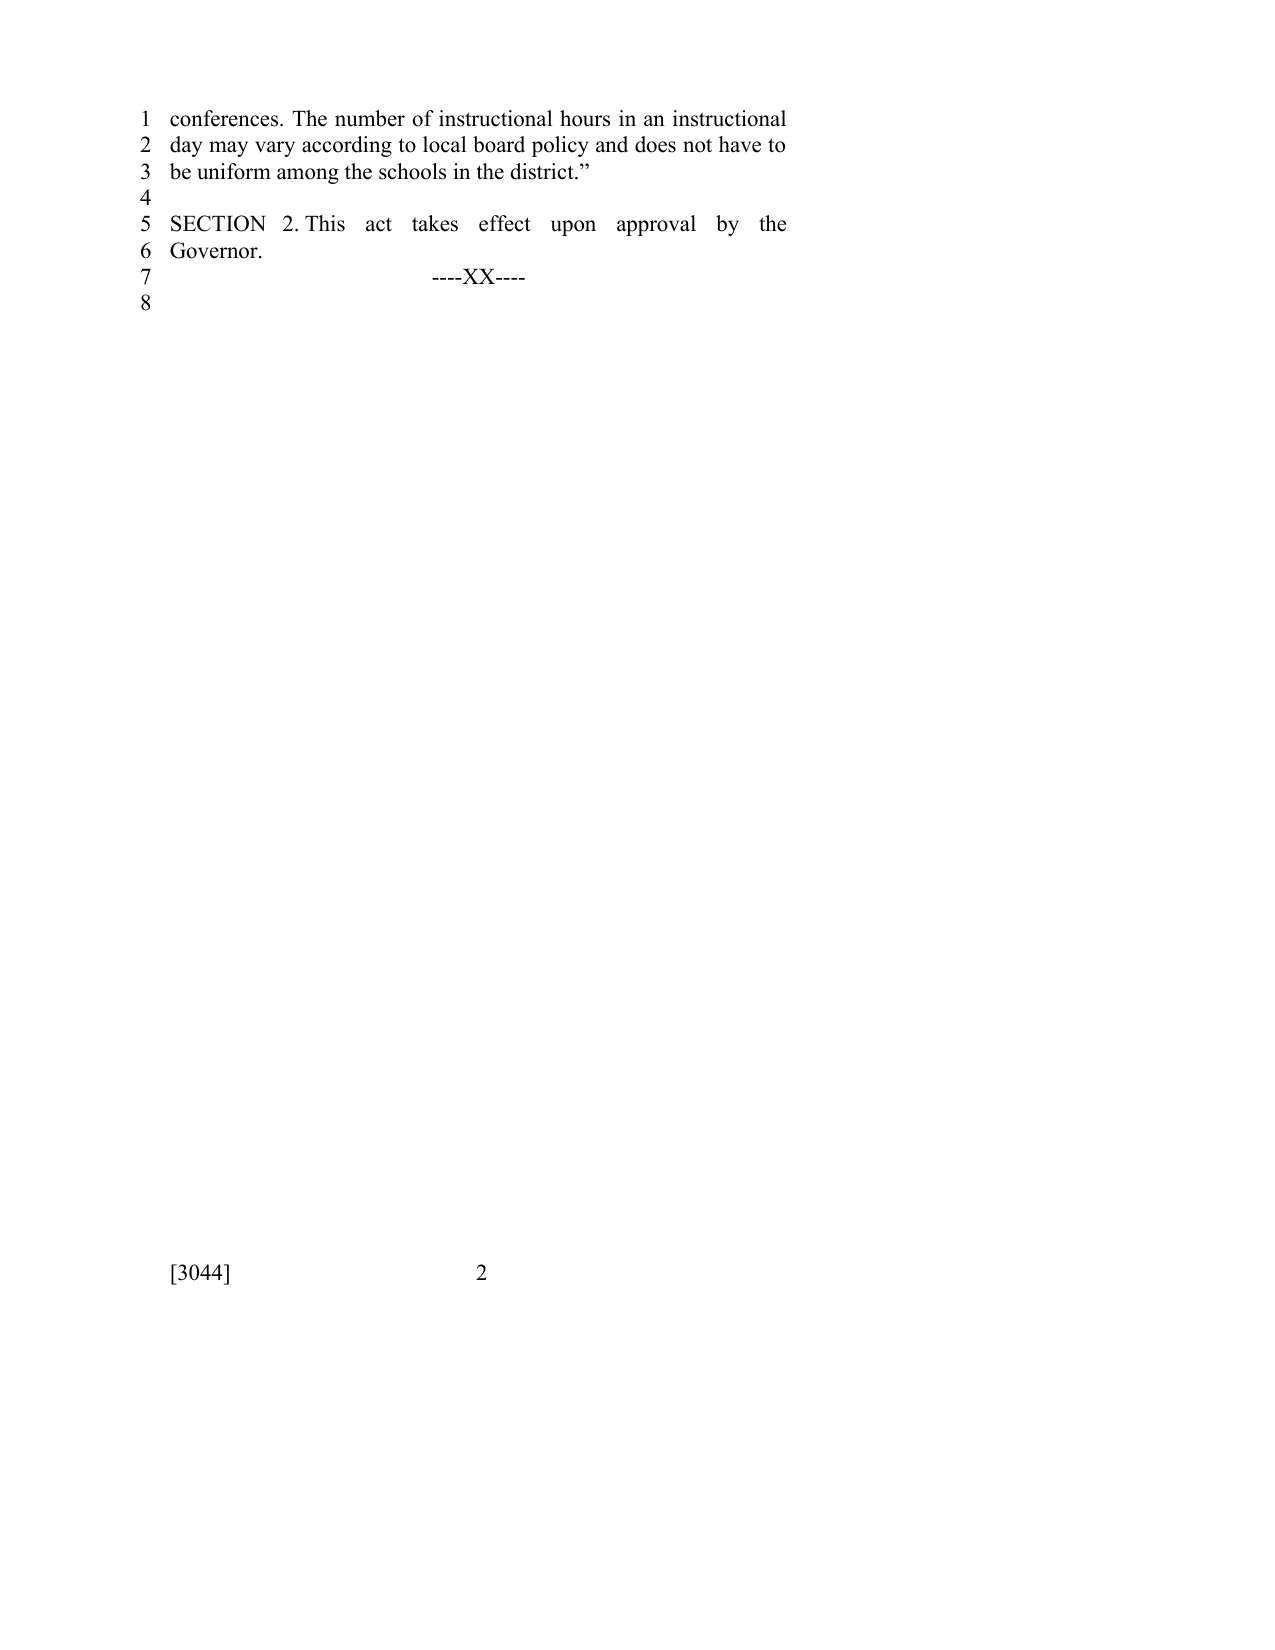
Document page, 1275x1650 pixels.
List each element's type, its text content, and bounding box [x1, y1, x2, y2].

text SECTION 2. This act takes effect upon approval by the Governor. [169, 210, 787, 263]
text ----XX---- [169, 263, 787, 289]
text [169, 105, 787, 184]
